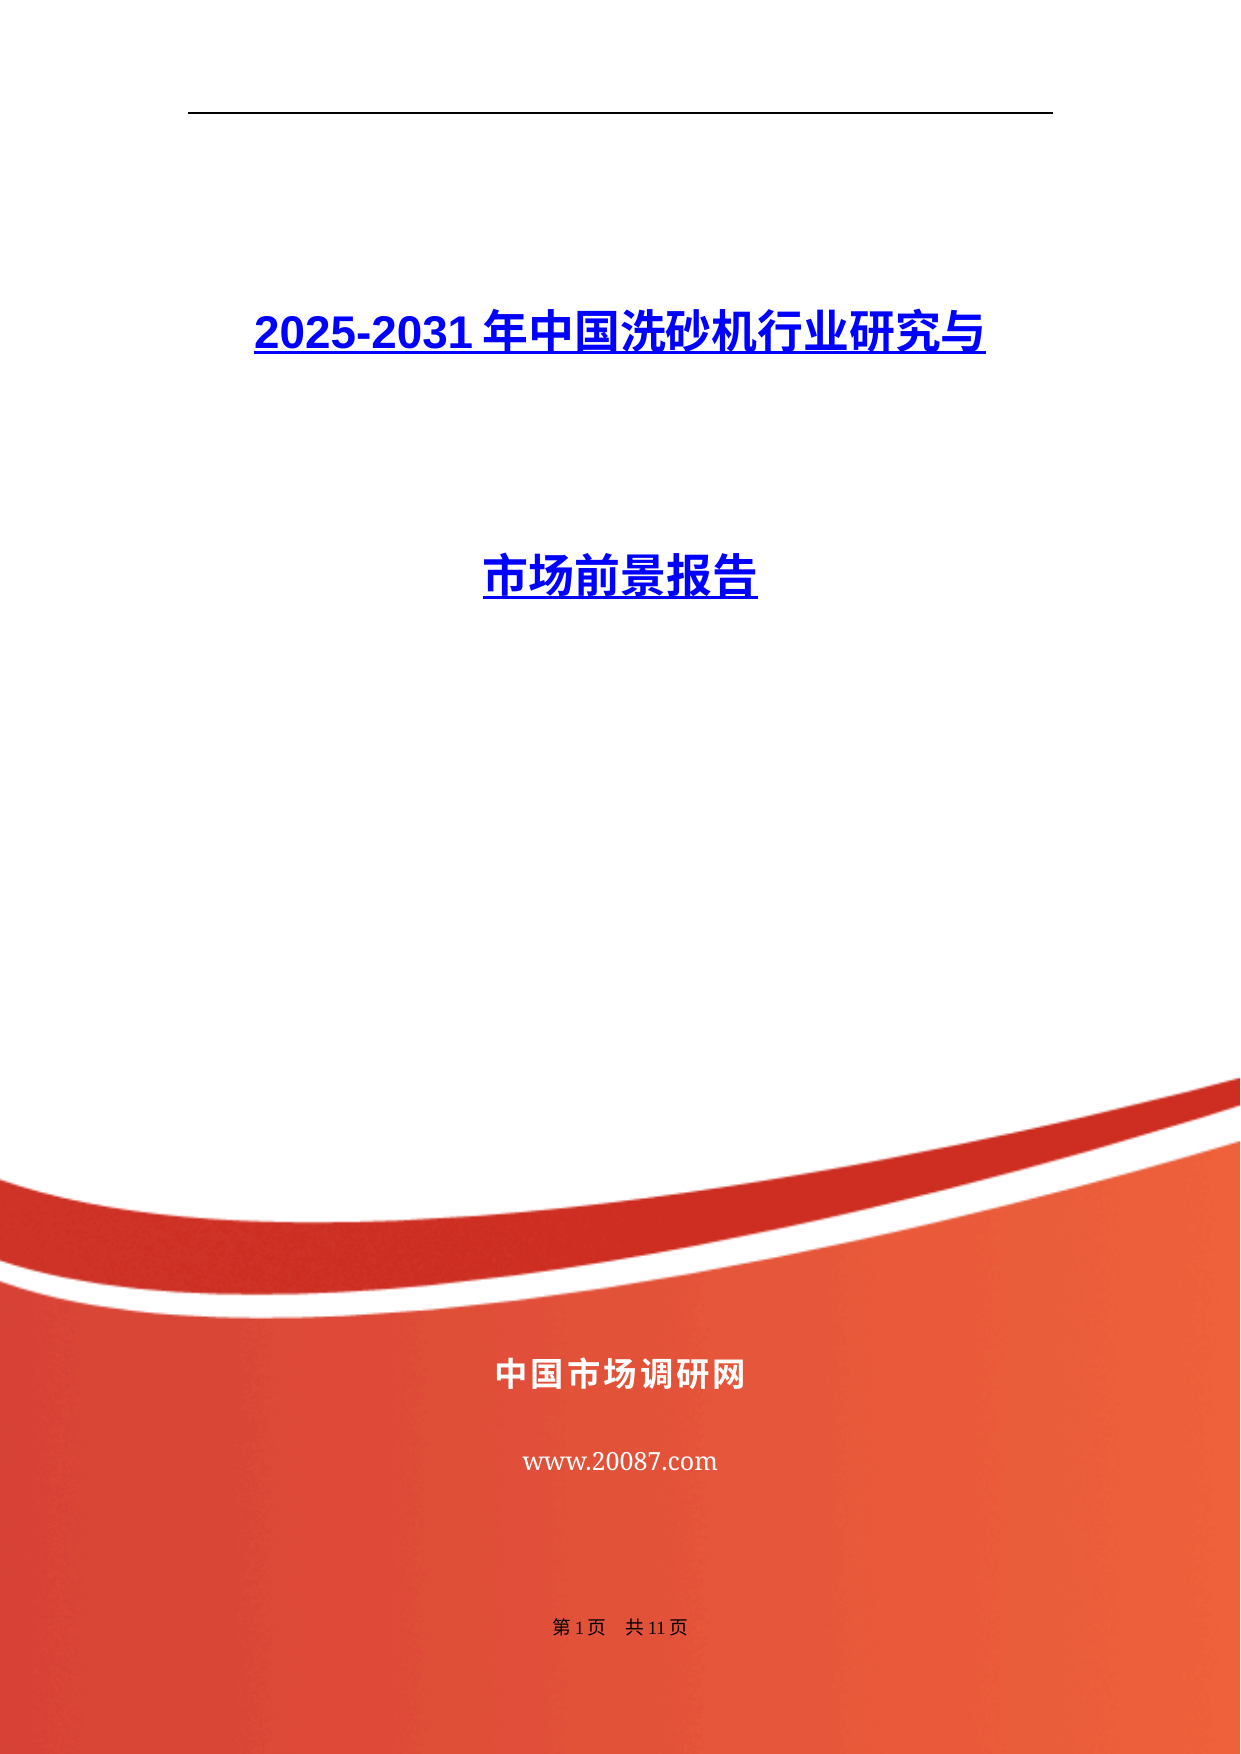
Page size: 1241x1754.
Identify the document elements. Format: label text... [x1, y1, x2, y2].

picture [0, 1006, 1241, 1754]
subtitle 中国市场调研网 [187, 1339, 1053, 1404]
table_header 2025-2031年中国洗砂机行业研究与市场前景报告 [188, 207, 1053, 773]
text www.20087.com [187, 1428, 1053, 1493]
